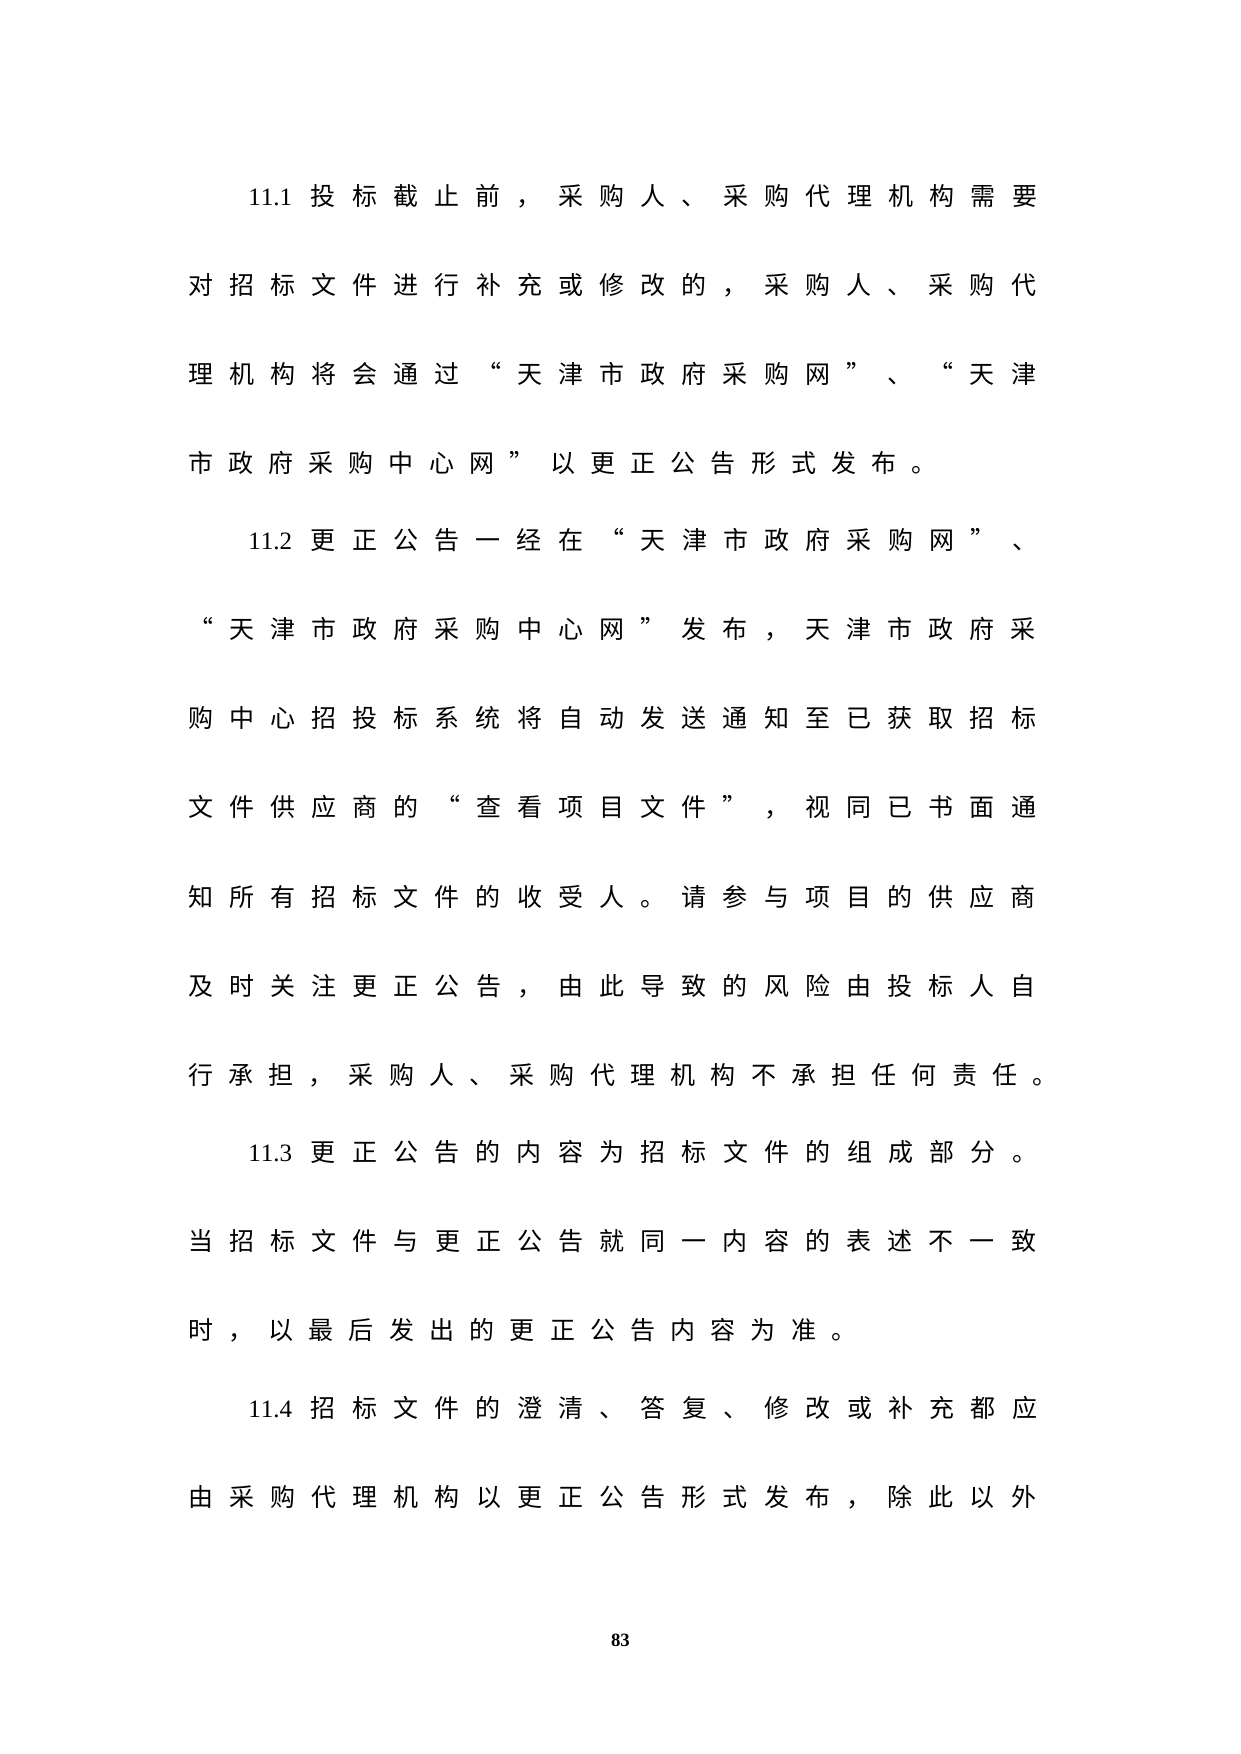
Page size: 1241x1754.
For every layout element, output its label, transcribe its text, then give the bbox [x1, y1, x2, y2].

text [188, 1377, 1052, 1525]
text 11.2 更正公告一经在“天津市政府采购网”、“天津市政府采购中心网”发布，天津市政府采购中心招投标系统将自动发送通知至已获取招标文件供应商的“查看项目文件”，视同已书面通知所有招标文件的收受人。请参与项目的供应商及时关注更正公告，由此导致的风险由投标人自行承担，采购人、采购代理机构不承担任何责任。 [188, 509, 1052, 1103]
text 11.3 更正公告的内容为招标文件的组成部分。当招标文件与更正公告就同一内容的表述不一致时，以最后发出的更正公告内容为准。 [188, 1121, 1052, 1358]
text 11.1 投标截止前，采购人、采购代理机构需要对招标文件进行补充或修改的，采购人、采购代理机构将会通过“天津市政府采购网”、“天津市政府采购中心网”以更正公告形式发布。 [188, 164, 1052, 491]
